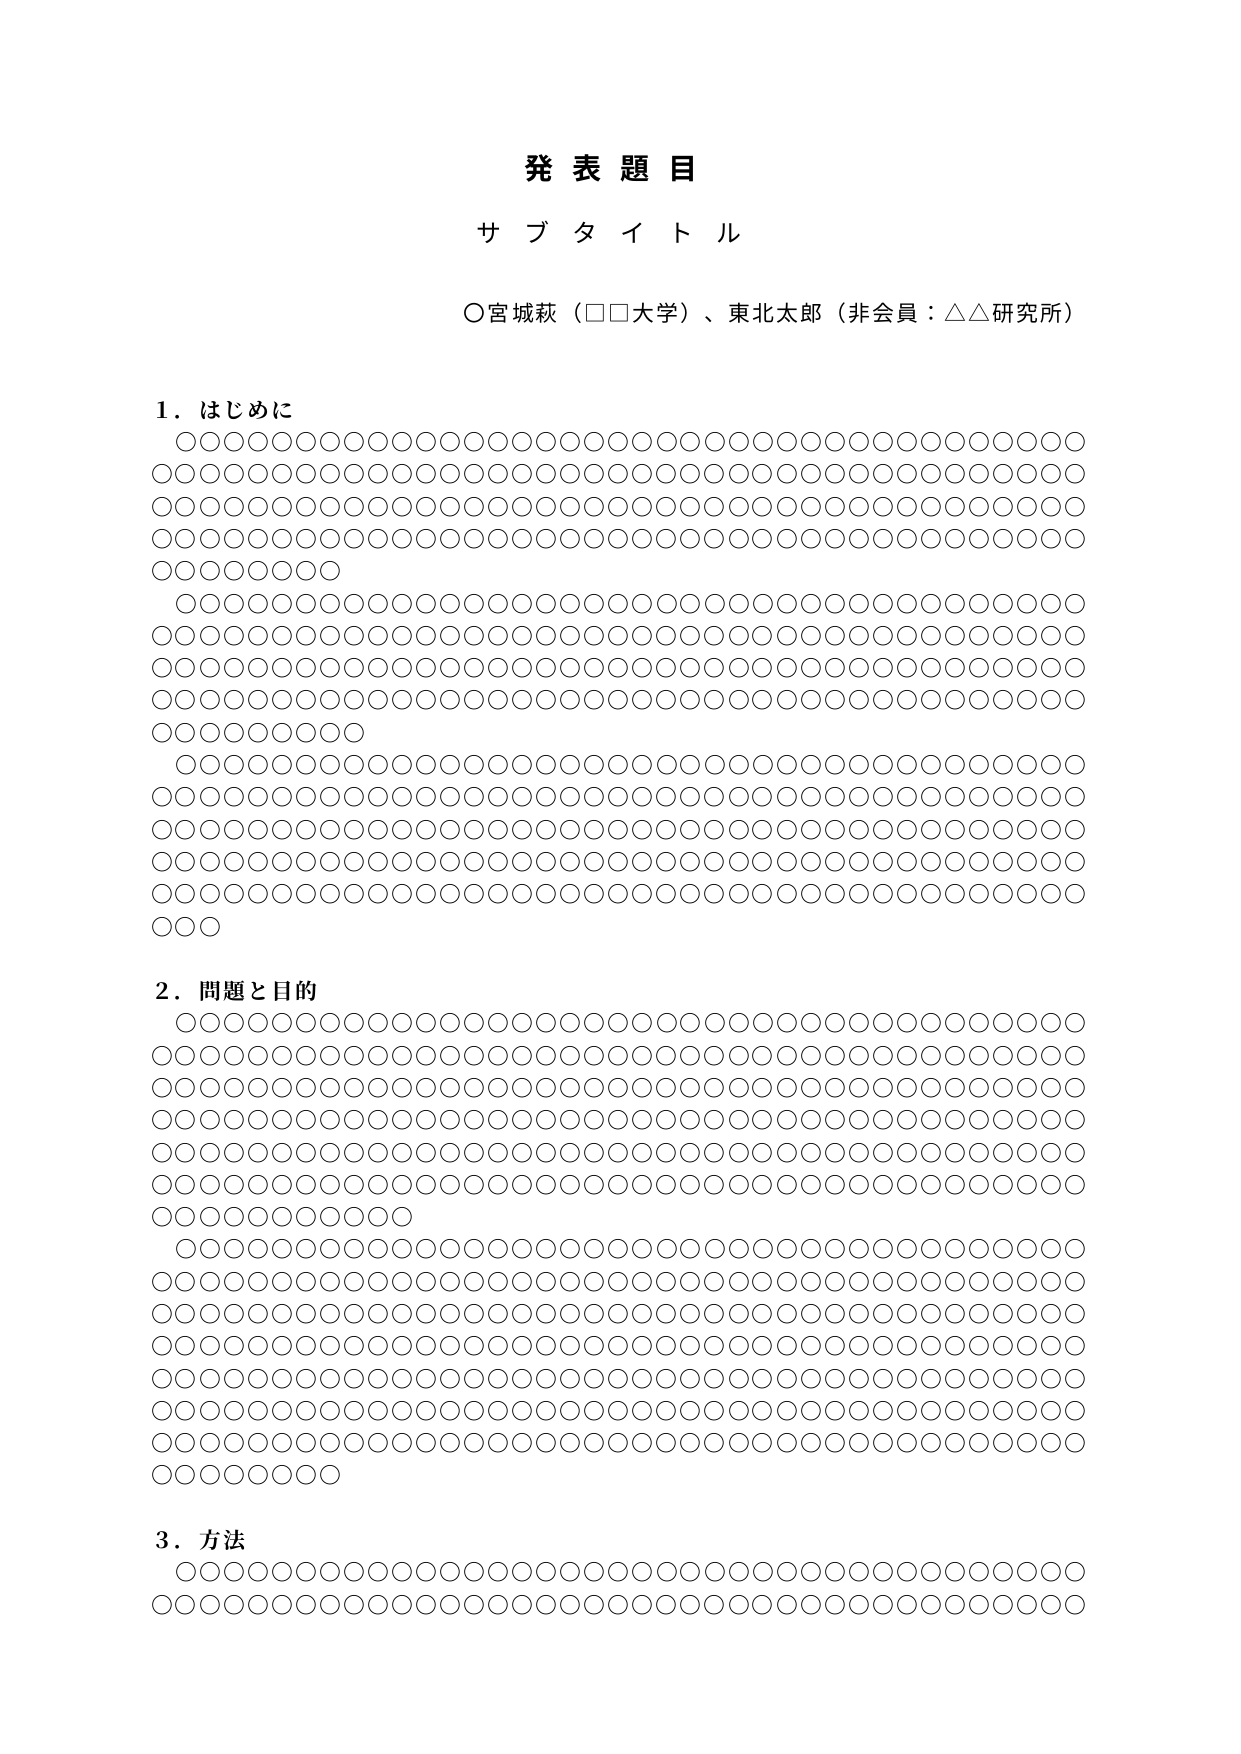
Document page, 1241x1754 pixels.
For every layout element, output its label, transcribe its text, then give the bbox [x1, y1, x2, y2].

text 発表題目 [151, 134, 1089, 199]
text 〇〇〇〇〇〇〇〇〇〇〇〇〇〇〇〇〇〇〇〇〇〇〇〇〇〇〇〇〇〇〇〇〇〇〇〇〇〇〇〇〇〇〇〇〇〇〇〇〇〇〇〇〇〇〇〇〇〇〇〇〇〇〇〇〇〇〇〇〇〇〇〇〇〇〇〇〇〇〇〇〇〇〇〇〇〇〇〇〇〇〇〇〇〇〇〇〇〇〇〇〇〇〇〇〇〇〇〇〇〇〇〇〇〇〇〇〇〇〇〇〇〇〇〇〇〇〇〇〇〇〇〇〇〇〇〇〇〇〇〇〇〇〇〇〇〇〇〇〇〇〇〇〇〇〇〇〇〇〇〇〇〇〇 [151, 425, 1089, 586]
text ３．方法 [151, 1523, 1089, 1555]
text ２．問題と目的 [151, 974, 1089, 1006]
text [151, 1555, 1089, 1620]
text 〇宮城萩（□□大学）、東北太郎（非会員：△△研究所） [151, 296, 1089, 328]
text 〇〇〇〇〇〇〇〇〇〇〇〇〇〇〇〇〇〇〇〇〇〇〇〇〇〇〇〇〇〇〇〇〇〇〇〇〇〇〇〇〇〇〇〇〇〇〇〇〇〇〇〇〇〇〇〇〇〇〇〇〇〇〇〇〇〇〇〇〇〇〇〇〇〇〇〇〇〇〇〇〇〇〇〇〇〇〇〇〇〇〇〇〇〇〇〇〇〇〇〇〇〇〇〇〇〇〇〇〇〇〇〇〇〇〇〇〇〇〇〇〇〇〇〇〇〇〇〇〇〇〇〇〇〇〇〇〇〇〇〇〇〇〇〇〇〇〇〇〇〇〇〇〇〇〇〇〇〇〇〇〇〇〇〇〇〇〇〇〇〇〇〇〇〇〇〇〇〇〇〇〇〇〇〇〇〇〇〇〇〇〇〇〇〇〇〇〇〇〇〇〇〇〇〇〇〇〇〇〇〇〇〇〇〇〇〇〇〇〇〇〇〇〇〇〇〇〇〇〇〇〇〇〇〇〇〇〇〇〇〇〇〇〇〇〇〇〇〇〇〇〇〇〇〇〇〇〇〇〇〇〇〇〇〇〇〇〇〇〇〇〇〇〇〇〇〇〇〇〇〇 [151, 1232, 1089, 1491]
text 〇〇〇〇〇〇〇〇〇〇〇〇〇〇〇〇〇〇〇〇〇〇〇〇〇〇〇〇〇〇〇〇〇〇〇〇〇〇〇〇〇〇〇〇〇〇〇〇〇〇〇〇〇〇〇〇〇〇〇〇〇〇〇〇〇〇〇〇〇〇〇〇〇〇〇〇〇〇〇〇〇〇〇〇〇〇〇〇〇〇〇〇〇〇〇〇〇〇〇〇〇〇〇〇〇〇〇〇〇〇〇〇〇〇〇〇〇〇〇〇〇〇〇〇〇〇〇〇〇〇〇〇〇〇〇〇〇〇〇〇〇〇〇〇〇〇〇〇〇〇〇〇〇〇〇〇〇〇〇〇〇〇〇〇〇〇〇〇〇〇〇〇〇〇〇〇〇〇〇〇〇〇〇〇〇〇〇〇〇〇〇〇〇〇〇〇〇 [151, 748, 1089, 942]
text 〇〇〇〇〇〇〇〇〇〇〇〇〇〇〇〇〇〇〇〇〇〇〇〇〇〇〇〇〇〇〇〇〇〇〇〇〇〇〇〇〇〇〇〇〇〇〇〇〇〇〇〇〇〇〇〇〇〇〇〇〇〇〇〇〇〇〇〇〇〇〇〇〇〇〇〇〇〇〇〇〇〇〇〇〇〇〇〇〇〇〇〇〇〇〇〇〇〇〇〇〇〇〇〇〇〇〇〇〇〇〇〇〇〇〇〇〇〇〇〇〇〇〇〇〇〇〇〇〇〇〇〇〇〇〇〇〇〇〇〇〇〇〇〇〇〇〇〇〇〇〇〇〇〇〇〇〇〇〇〇〇〇〇〇 [151, 586, 1089, 748]
text １．はじめに [151, 393, 1089, 425]
text サブタイトル [151, 199, 1089, 263]
